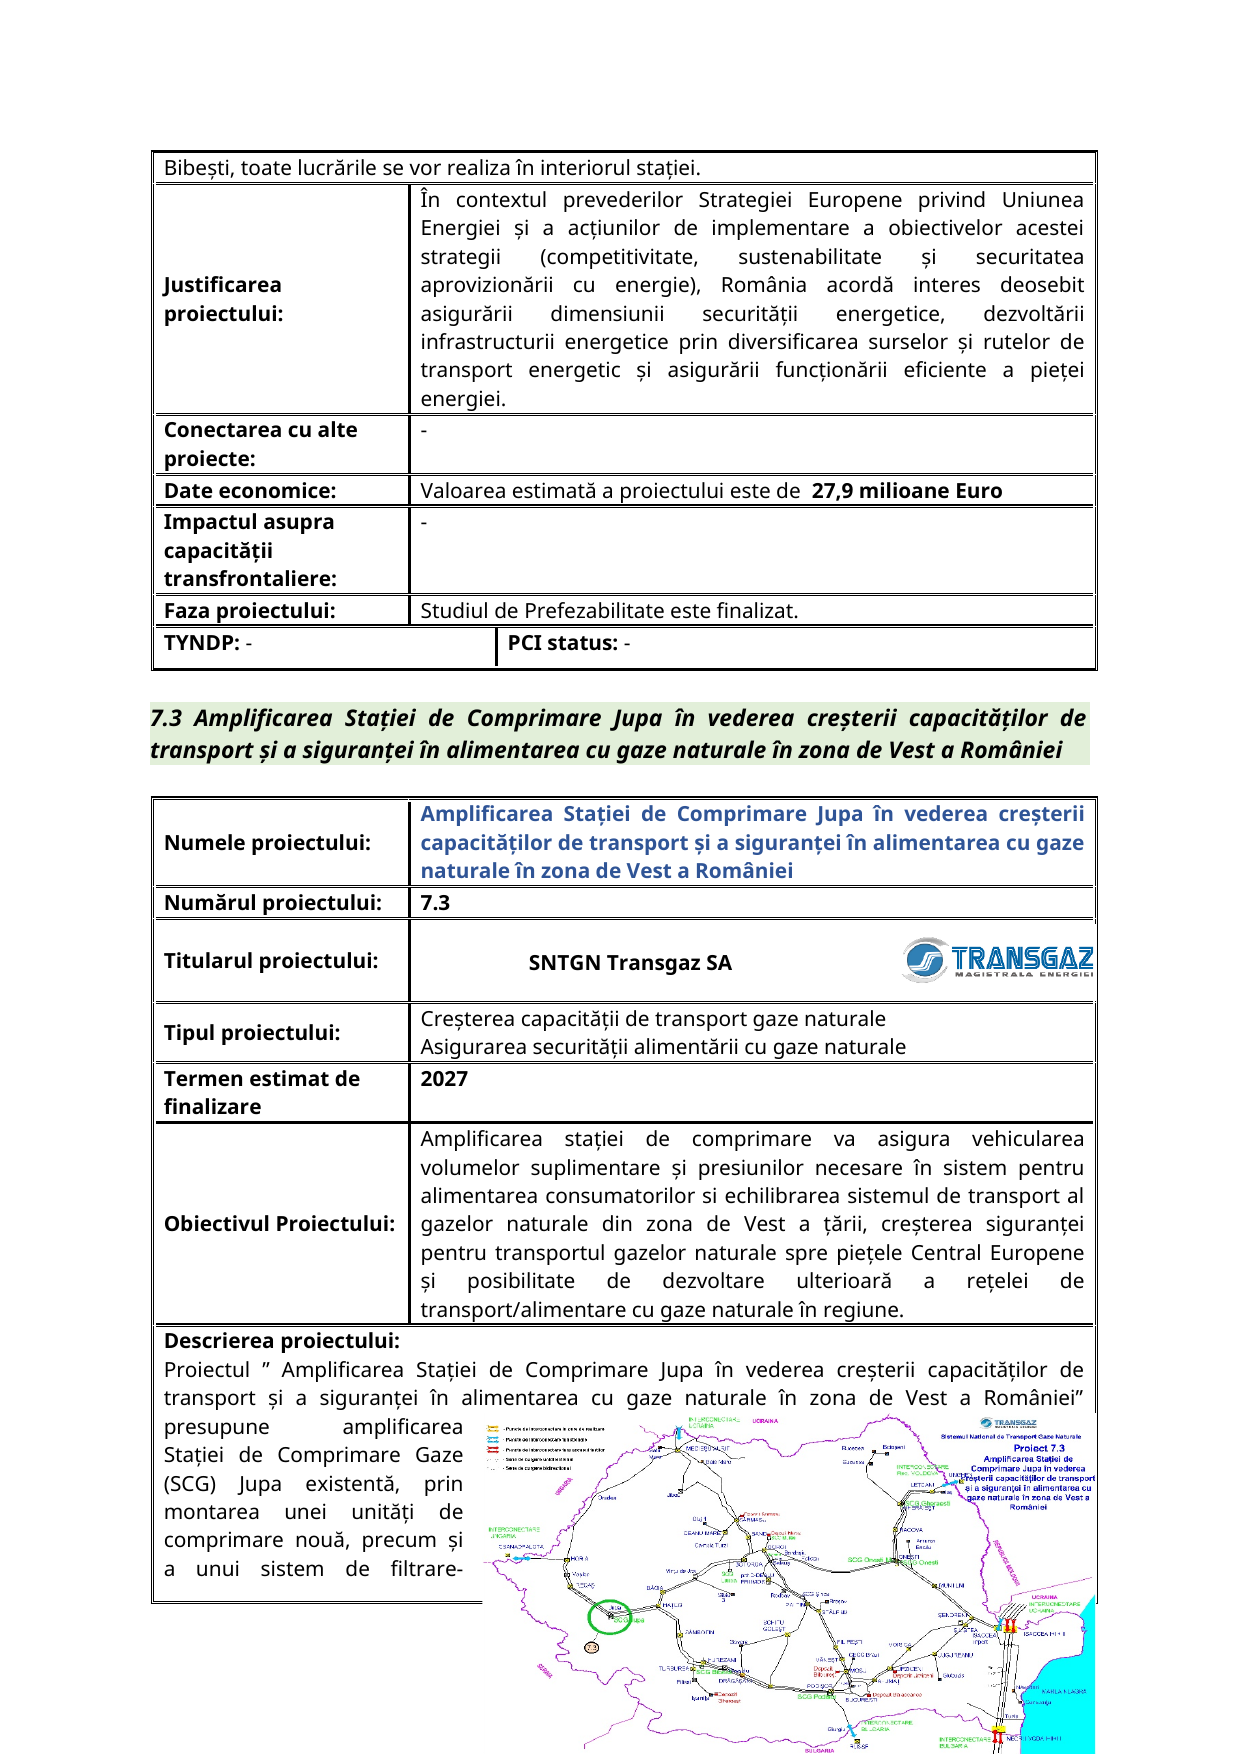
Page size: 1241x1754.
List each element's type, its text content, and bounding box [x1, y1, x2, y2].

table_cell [154, 1323, 1095, 1601]
table_cell Tipul proiectului: [152, 1001, 409, 1061]
table_cell TYNDP: - [154, 624, 496, 668]
text 7.3 Amplificarea Stației de Comprimare Jupa în vederea creșterii capacităților de transport și a siguranței în alimentarea cu gaze naturale în zona de Vest a României [150, 702, 1090, 765]
table_cell Titularul proiectului: [154, 916, 408, 1001]
table_cell Numărul proiectului: [152, 885, 409, 916]
picture [899, 924, 1097, 1001]
table_cell Faza proiectului: [152, 593, 409, 624]
table_cell - [411, 504, 1095, 593]
table_cell Termen estimat de finalizare [152, 1061, 409, 1121]
table_cell Amplificarea stației de comprimare va asigura vehicularea volumelor suplimentare și presiunilor necesare în sistem pentru alimentarea consumatorilor si echilibrarea sistemul de transport al gazelor naturale din zona de Vest a țării, creșterea siguranței pentru transportul gazelor naturale spre piețele Central Europene și posibilitate de dezvoltare ulterioară a rețelei de transport/alimentare cu gaze naturale în regiune. [411, 1121, 1095, 1323]
table_header Numele proiectului: [154, 798, 409, 885]
picture [482, 1413, 1097, 1754]
table_cell În contextul prevederilor Strategiei Europene privind Uniunea Energiei și a acțiunilor de implementare a obiectivelor acestei strategii (competitivitate, sustenabilitate și securitatea aprovizionării cu energie), România acordă interes deosebit asigurării dimensiunii securității energetice, dezvoltării infrastructurii energetice prin diversificarea surselor și rutelor de transport energetic și asigurării funcționării eficiente a pieței energiei. [409, 182, 1096, 412]
table_cell SNTGN Transgaz SA [411, 916, 1095, 1001]
table_cell Conectarea cu alte proiecte: [154, 413, 408, 472]
table_cell - [411, 413, 1095, 472]
table_header Amplificarea Stației de Comprimare Jupa în vederea creșterii capacităților de transport și a siguranței în alimentarea cu gaze naturale în zona de Vest a României [409, 800, 1095, 885]
table_cell PCI status: - [496, 624, 1095, 668]
table_cell Date economice: [154, 473, 408, 504]
table_cell 7.3 [409, 885, 1096, 916]
table_cell Obiectivul Proiectului: [154, 1121, 408, 1323]
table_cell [154, 153, 1095, 182]
table_cell Studiul de Prefezabilitate este finalizat. [409, 593, 1096, 624]
table_cell Creșterea capacității de transport gaze naturale Asigurarea securității alimentării cu gaze naturale [409, 1001, 1096, 1061]
table_cell 2027 [409, 1061, 1096, 1121]
table_cell Valoarea estimată a proiectului este de 27,9 milioane Euro [411, 473, 1095, 504]
table_cell Impactul asupra capacității transfrontaliere: [154, 504, 408, 593]
table_cell Justificarea proiectului: [152, 182, 409, 412]
